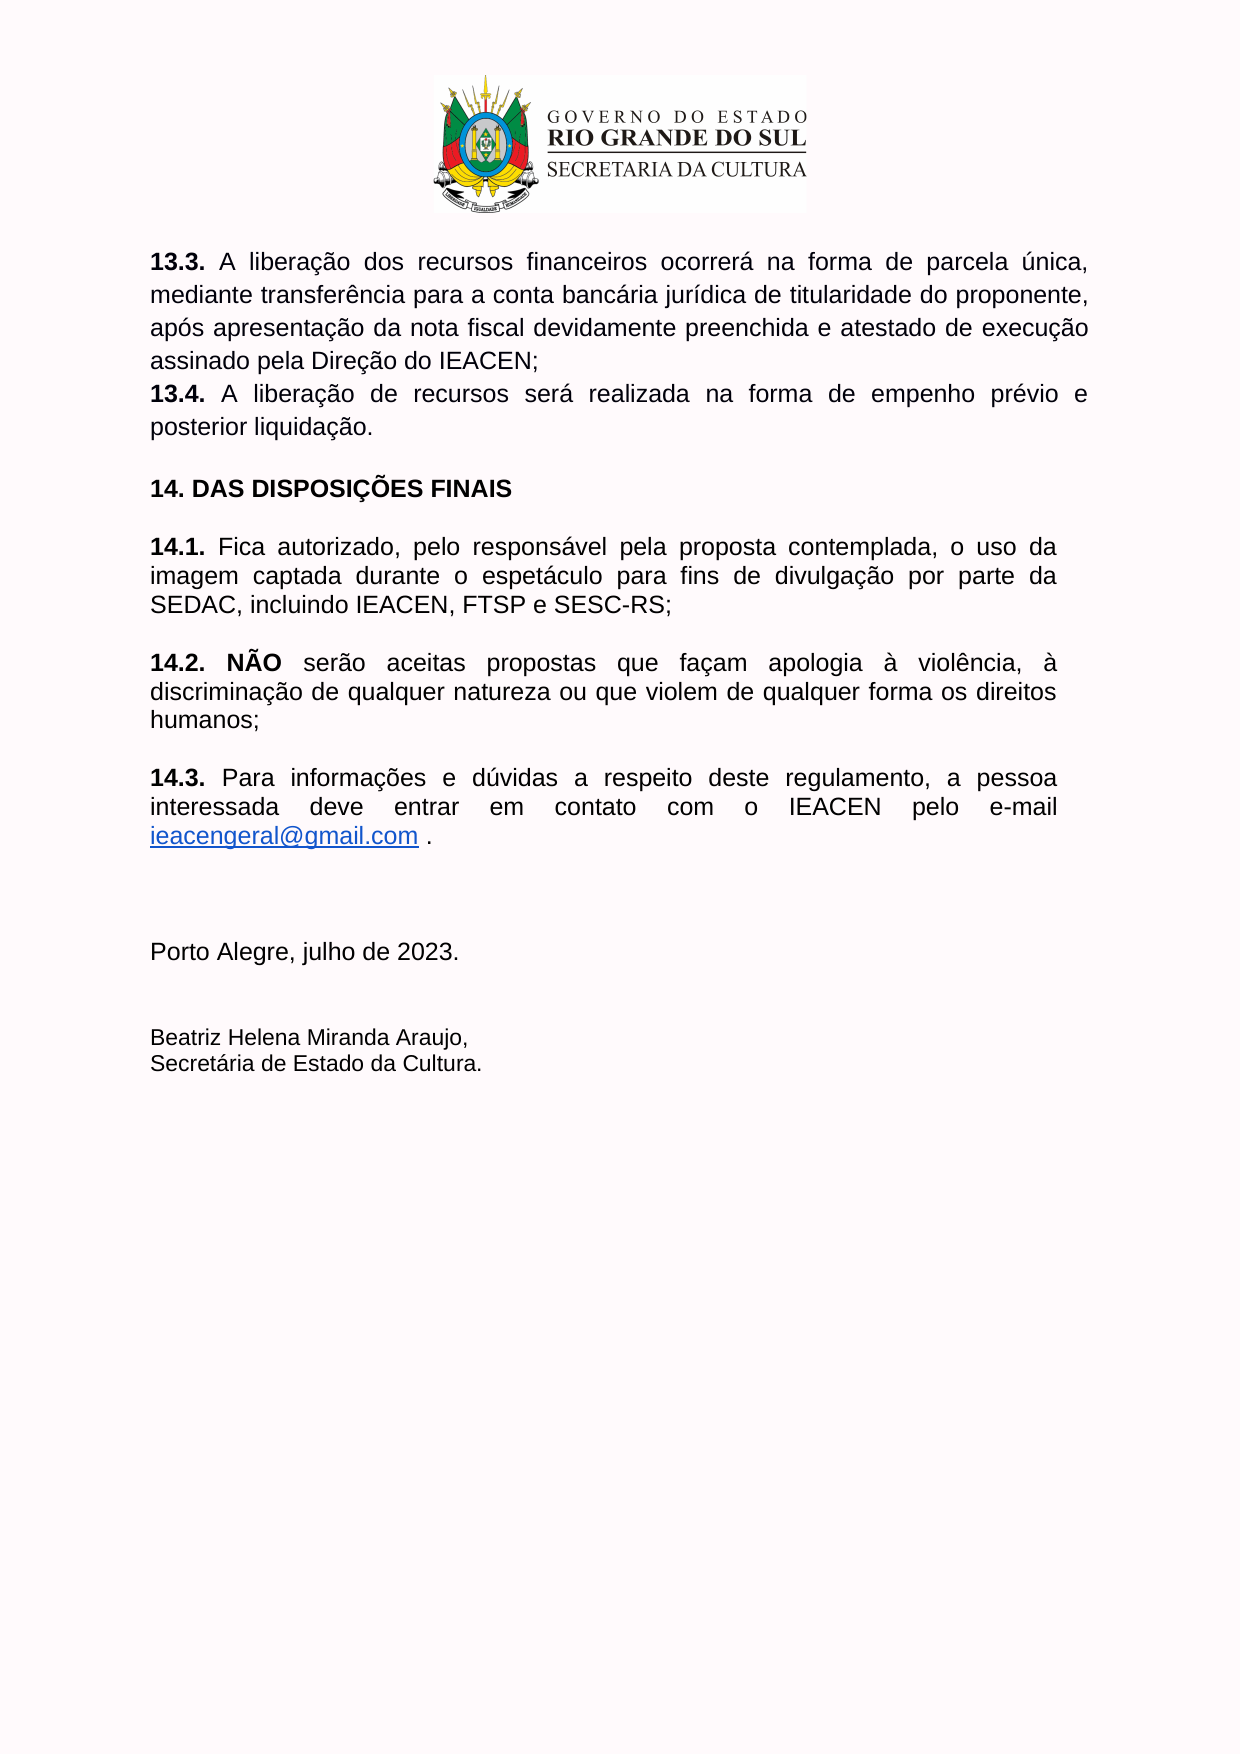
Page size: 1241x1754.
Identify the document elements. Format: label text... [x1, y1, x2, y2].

picture [433, 75, 807, 213]
text 14.2. NÃO serão aceitas propostas que façam apologia à violência, à discriminação de qualquer natureza ou que violem de qualquer forma os direitos humanos; [150, 648, 1058, 734]
text 14.1. Fica autorizado, pelo responsável pela proposta contemplada, o uso da imagem captada durante o espetáculo para fins de divulgação por parte da SEDAC, incluindo IEACEN, FTSP e SESC-RS; [150, 532, 1058, 618]
text Porto Alegre, julho de 2023. [150, 937, 1058, 966]
text 14.3. Para informações e dúvidas a respeito deste regulamento, a pessoa interessada deve entrar em contato com o IEACEN pelo e-mail ieacengeral@gmail.com . [150, 763, 1058, 850]
text 13.4. A liberação de recursos será realizada na forma de empenho prévio e posterior liquidação. [150, 379, 1090, 441]
text 13.3. A liberação dos recursos financeiros ocorrerá na forma de parcela única, mediante transferência para a conta bancária jurídica de titularidade do proponente, após apresentação da nota fiscal devidamente preenchida e atestado de execução assinado pela Direção do IEACEN; [150, 247, 1090, 375]
text Secretária de Estado da Cultura. [150, 1050, 1058, 1076]
text Beatriz Helena Miranda Araujo, [150, 1024, 1058, 1050]
text 14. DAS DISPOSIÇÕES FINAIS [150, 474, 1058, 503]
